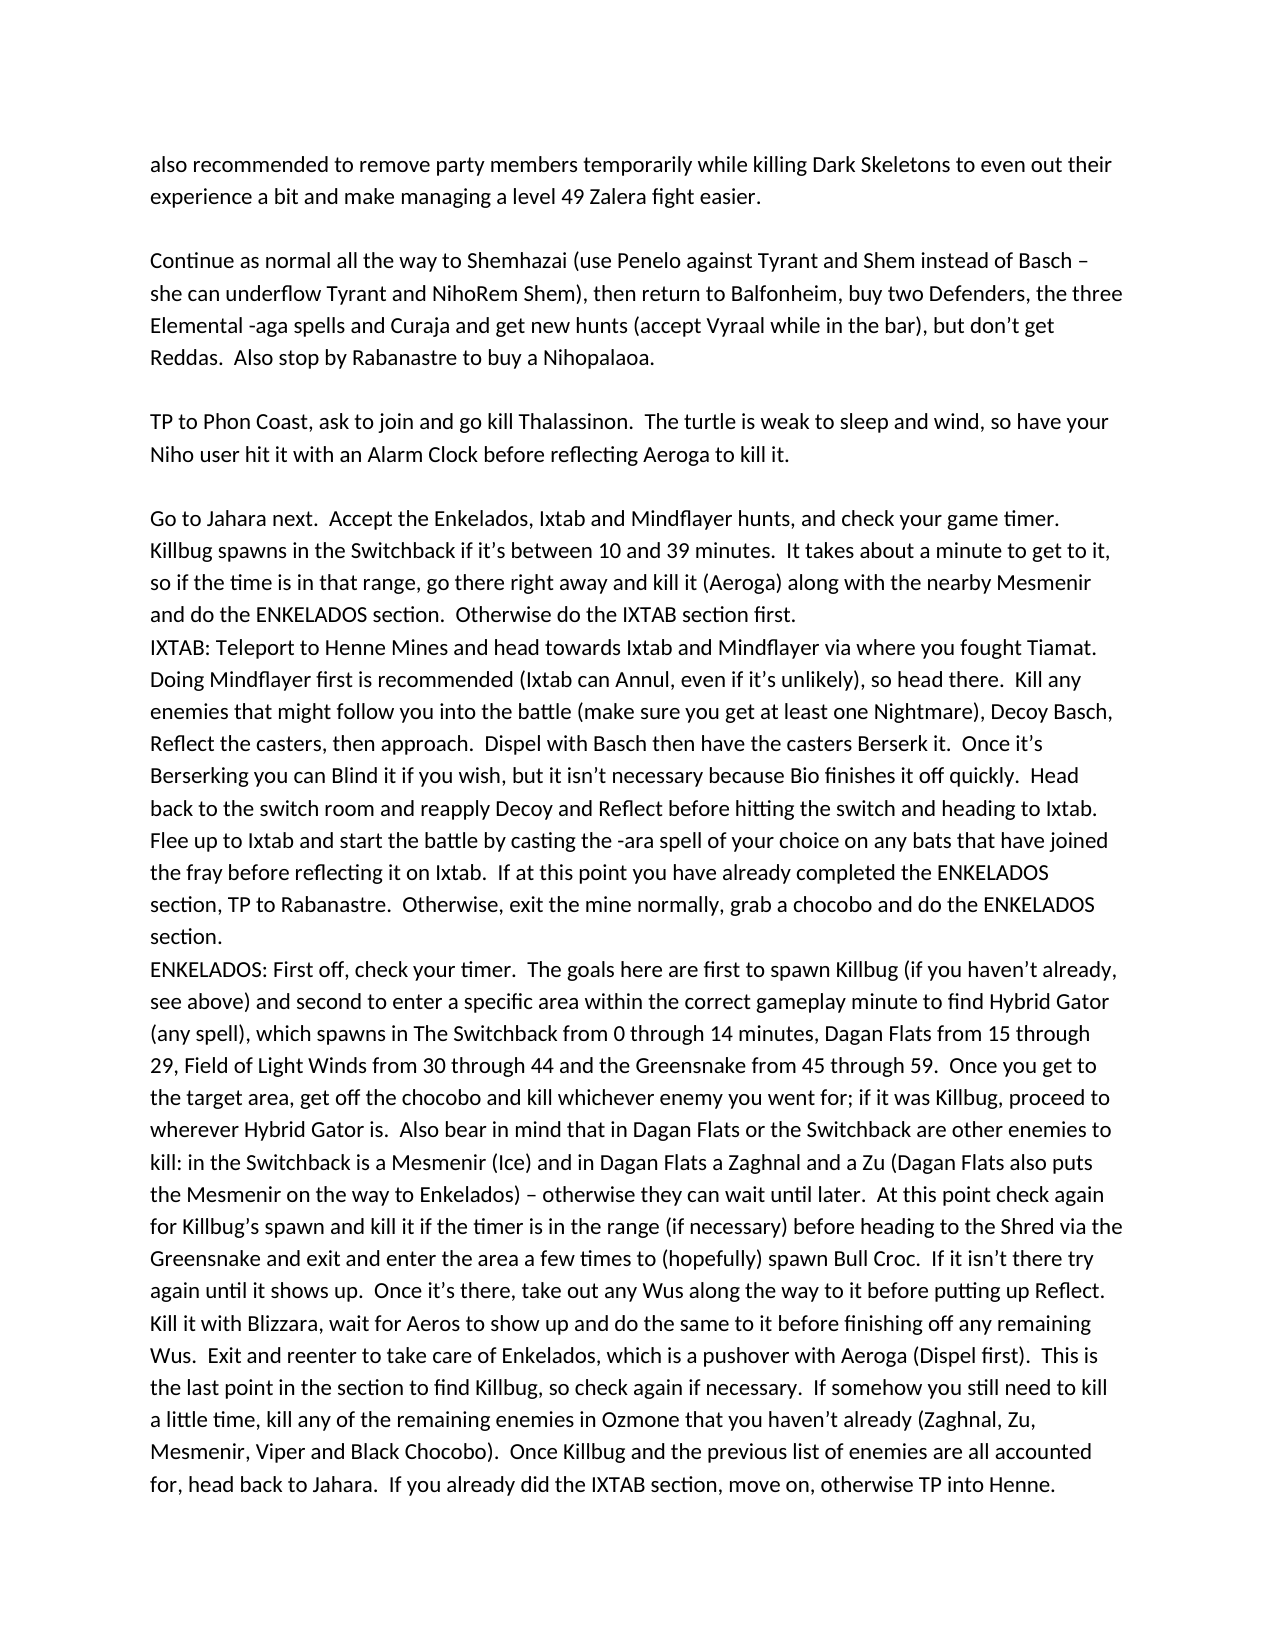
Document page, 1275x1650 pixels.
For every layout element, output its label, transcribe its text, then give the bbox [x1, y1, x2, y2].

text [150, 150, 1125, 210]
text Go to Jahara next. Accept the Enkelados, Ixtab and Mindflayer hunts, and check your game timer. Killbug spawns in the Switchback if it’s between 10 and 39 minutes. It takes about a minute to get to it, so if the time is in that range, go there right away and kill it (Aeroga) along with the nearby Mesmenir and do the ENKELADOS section. Otherwise do the IXTAB section first. [150, 504, 1125, 629]
text ENKELADOS: First off, check your timer. The goals here are first to spawn Killbug (if you haven’t already, see above) and second to enter a specific area within the correct gameplay minute to find Hybrid Gator (any spell), which spawns in The Switchback from 0 through 14 minutes, Dagan Flats from 15 through 29, Field of Light Winds from 30 through 44 and the Greensnake from 45 through 59. Once you get to the target area, get off the chocobo and kill whichever enemy you went for; if it was Killbug, proceed to wherever Hybrid Gator is. Also bear in mind that in Dagan Flats or the Switchback are other enemies to kill: in the Switchback is a Mesmenir (Ice) and in Dagan Flats a Zaghnal and a Zu (Dagan Flats also puts the Mesmenir on the way to Enkelados) – otherwise they can wait until later. At this point check again for Killbug’s spawn and kill it if the timer is in the range (if necessary) before heading to the Shred via the Greensnake and exit and enter the area a few times to (hopefully) spawn Bull Croc. If it isn’t there try again until it shows up. Once it’s there, take out any Wus along the way to it before putting up Reflect. Kill it with Blizzara, wait for Aeros to show up and do the same to it before finishing off any remaining Wus. Exit and reenter to take care of Enkelados, which is a pushover with Aeroga (Dispel first). This is the last point in the section to find Killbug, so check again if necessary. If somehow you still need to kill a little time, kill any of the remaining enemies in Ozmone that you haven’t already (Zaghnal, Zu, Mesmenir, Viper and Black Chocobo). Once Killbug and the previous list of enemies are all accounted for, head back to Jahara. If you already did the IXTAB section, move on, otherwise TP into Henne. [150, 955, 1125, 1498]
text IXTAB: Teleport to Henne Mines and head towards Ixtab and Mindflayer via where you fought Tiamat. Doing Mindflayer first is recommended (Ixtab can Annul, even if it’s unlikely), so head there. Kill any enemies that might follow you into the battle (make sure you get at least one Nightmare), Decoy Basch, Reflect the casters, then approach. Dispel with Basch then have the casters Berserk it. Once it’s Berserking you can Blind it if you wish, but it isn’t necessary because Bio finishes it off quickly. Head back to the switch room and reapply Decoy and Reflect before hitting the switch and heading to Ixtab. Flee up to Ixtab and start the battle by casting the -ara spell of your choice on any bats that have joined the fray before reflecting it on Ixtab. If at this point you have already completed the ENKELADOS section, TP to Rabanastre. Otherwise, exit the mine normally, grab a chocobo and do the ENKELADOS section. [150, 633, 1125, 951]
text TP to Phon Coast, ask to join and go kill Thalassinon. The turtle is weak to sleep and wind, so have your Niho user hit it with an Alarm Clock before reflecting Aeroga to kill it. [150, 407, 1125, 468]
text Continue as normal all the way to Shemhazai (use Penelo against Tyrant and Shem instead of Basch – she can underflow Tyrant and NihoRem Shem), then return to Balfonheim, buy two Defenders, the three Elemental -aga spells and Curaja and get new hunts (accept Vyraal while in the bar), but don’t get Reddas. Also stop by Rabanastre to buy a Nihopalaoa. [150, 247, 1125, 371]
